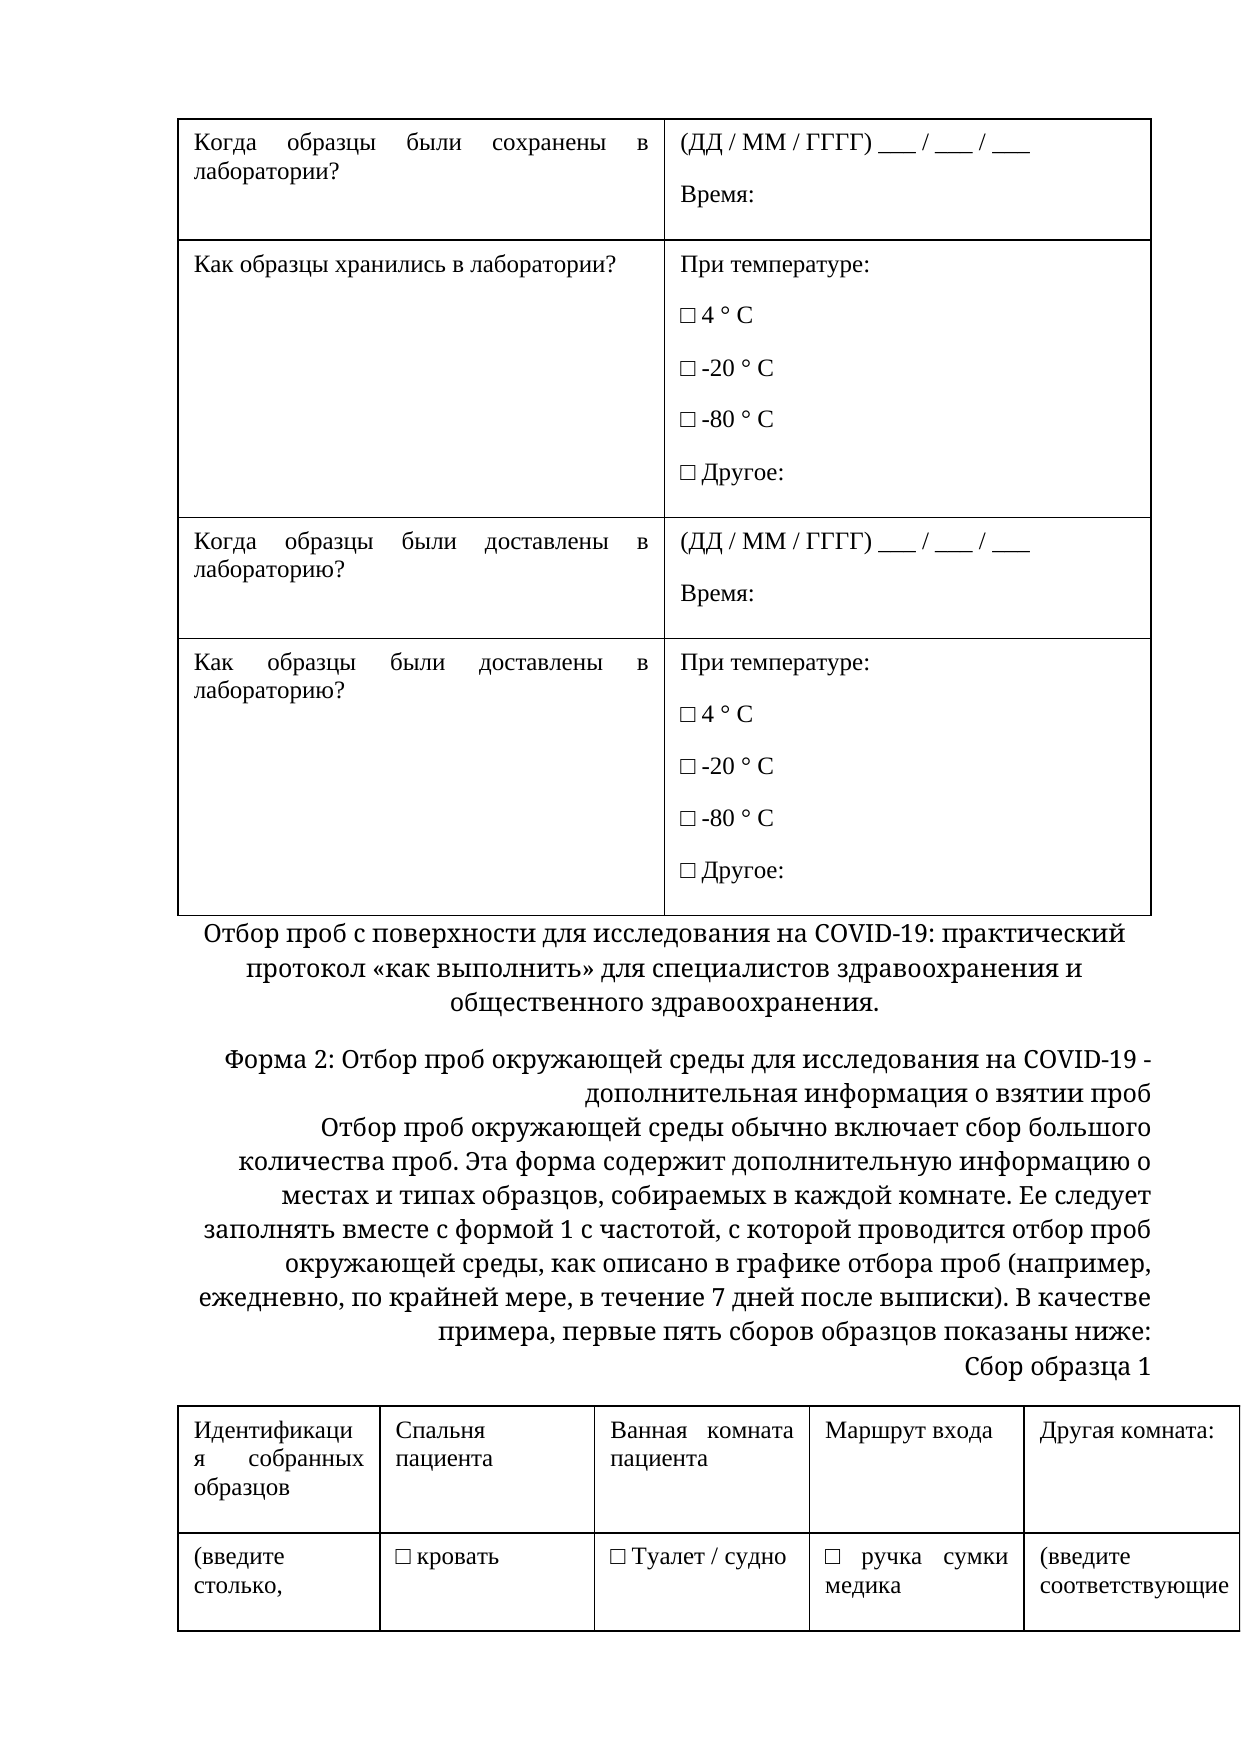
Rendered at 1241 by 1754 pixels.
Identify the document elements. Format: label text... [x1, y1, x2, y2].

text Отбор проб с поверхности для исследования на COVID-19: практический протокол «как выполнить» для специалистов здравоохранения и общественного здравоохранения. [177, 916, 1152, 1018]
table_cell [381, 1534, 594, 1630]
text Форма 2: Отбор проб окружающей среды для исследования на COVID-19 - дополнительная информация о взятии проб Отбор проб окружающей среды обычно включает сбор большого количества проб. Эта форма содержит дополнительную информацию о местах и типах образцов, собираемых в каждой комнате. Ее следует заполнять вместе с формой 1 с частотой, с которой проводится отбор проб окружающей среды, как описано в графике отбора проб (например, ежедневно, по крайней мере, в течение 7 дней после выписки). В качестве примера, первые пять сборов образцов показаны ниже: Сбор образца 1 [177, 1042, 1152, 1382]
table_header Другая комната: [1025, 1407, 1239, 1532]
table_cell Когда образцы были доставлены в лабораторию? [179, 518, 664, 637]
table_cell Как образцы хранились в лаборатории? [179, 241, 664, 516]
table_header Идентификация собранных образцов [179, 1407, 379, 1532]
table_cell При температуре: □ 4 ° C □ -20 ° C □ -80 ° C □ Другое: [665, 639, 1150, 914]
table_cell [179, 1534, 379, 1630]
table_cell (ДД / ММ / ГГГГ) ___ / ___ / ___ Время: [665, 120, 1150, 239]
table_cell (ДД / ММ / ГГГГ) ___ / ___ / ___ Время: [665, 518, 1150, 637]
table_cell При температуре: □ 4 ° C □ -20 ° C □ -80 ° C □ Другое: [665, 241, 1150, 516]
table_header Маршрут входа [810, 1407, 1023, 1532]
table_header Спальня пациента [381, 1407, 594, 1532]
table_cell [1025, 1534, 1239, 1630]
table_cell Как образцы были доставлены в лабораторию? [179, 639, 664, 914]
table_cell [595, 1534, 809, 1630]
table_header Ванная комната пациента [595, 1407, 809, 1532]
table_cell Когда образцы были сохранены в лаборатории? [179, 120, 664, 239]
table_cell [810, 1534, 1023, 1630]
